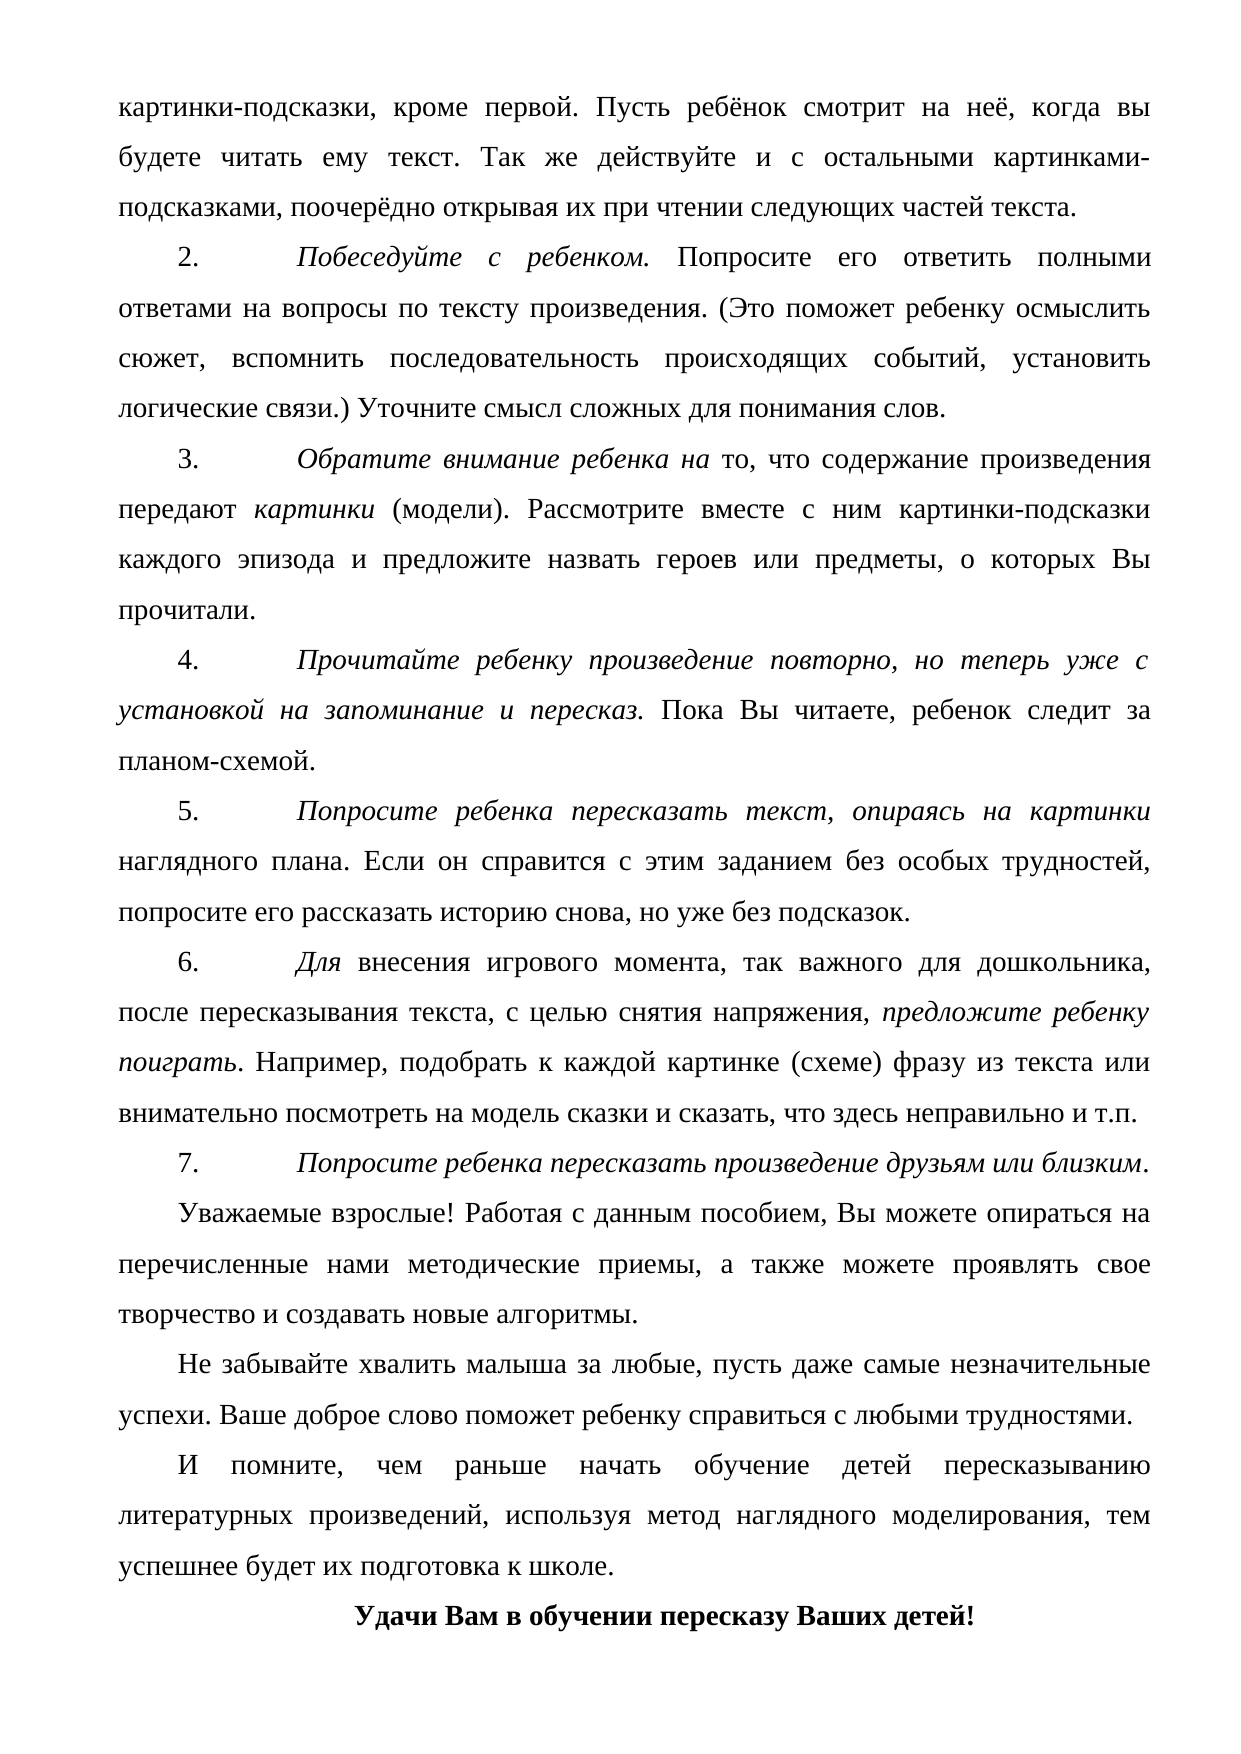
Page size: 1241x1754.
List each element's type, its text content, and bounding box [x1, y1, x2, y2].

text И помните, чем раньше начать обучение детей пересказыванию литературных произведений, используя метод наглядного моделирования, тем успешнее будет их подготовка к школе. [118, 1531, 1152, 1581]
text Удачи Вам в обучении пересказу Ваших детей! [118, 1598, 1152, 1632]
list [118, 89, 1152, 223]
list Прочитайте ребенку произведение повторно, но теперь уже с установкой на запоминание и пересказ. Пока Вы читаете, ребенок следит за планом-схемой. [118, 642, 1152, 776]
list Обратите внимание ребенка на то, что содержание произведения передают картинки (модели). Рассмотрите вместе с ним картинки-подсказки каждого эпизода и предложите назвать героев или предметы, о которых Вы прочитали. [118, 441, 1152, 625]
text Не забывайте хвалить малыша за любые, пусть даже самые незначительные успехи. Ваше доброе слово поможет ребенку справиться с любыми трудностями. [118, 1346, 1152, 1430]
text Уважаемые взрослые! Работая с данным пособием, Вы можете опираться на перечисленные нами методические приемы, а также можете проявлять свое творчество и создавать новые алгоритмы. [118, 1196, 1152, 1330]
list Попросите ребенка пересказать текст, опираясь на картинки наглядного плана. Если он справится с этим заданием без особых трудностей, попросите его рассказать историю снова, но уже без подсказок. [118, 793, 1152, 927]
list Попросите ребенка пересказать произведение друзьям или близким. [118, 1145, 1152, 1179]
list Побеседуйте с ребенком. Попросите его ответить полными ответами на вопросы по тексту произведения. (Это поможет ребенку осмыслить сюжет, вспомнить последовательность происходящих событий, установить логические связи.) Уточните смысл сложных для понимания слов. [118, 239, 1152, 424]
list Для внесения игрового момента, так важного для дошкольника, после пересказывания текста, с целью снятия напряжения, предложите ребенку поиграть. Например, подобрать к каждой картинке (схеме) фразу из текста или внимательно посмотреть на модель сказки и сказать, что здесь неправильно и т.п. [118, 944, 1152, 1128]
text И помните, чем раньше начать обучение детей пересказыванию литературных произведений, используя метод наглядного моделирования, тем успешнее будет их подготовка к школе. [118, 1447, 1152, 1498]
